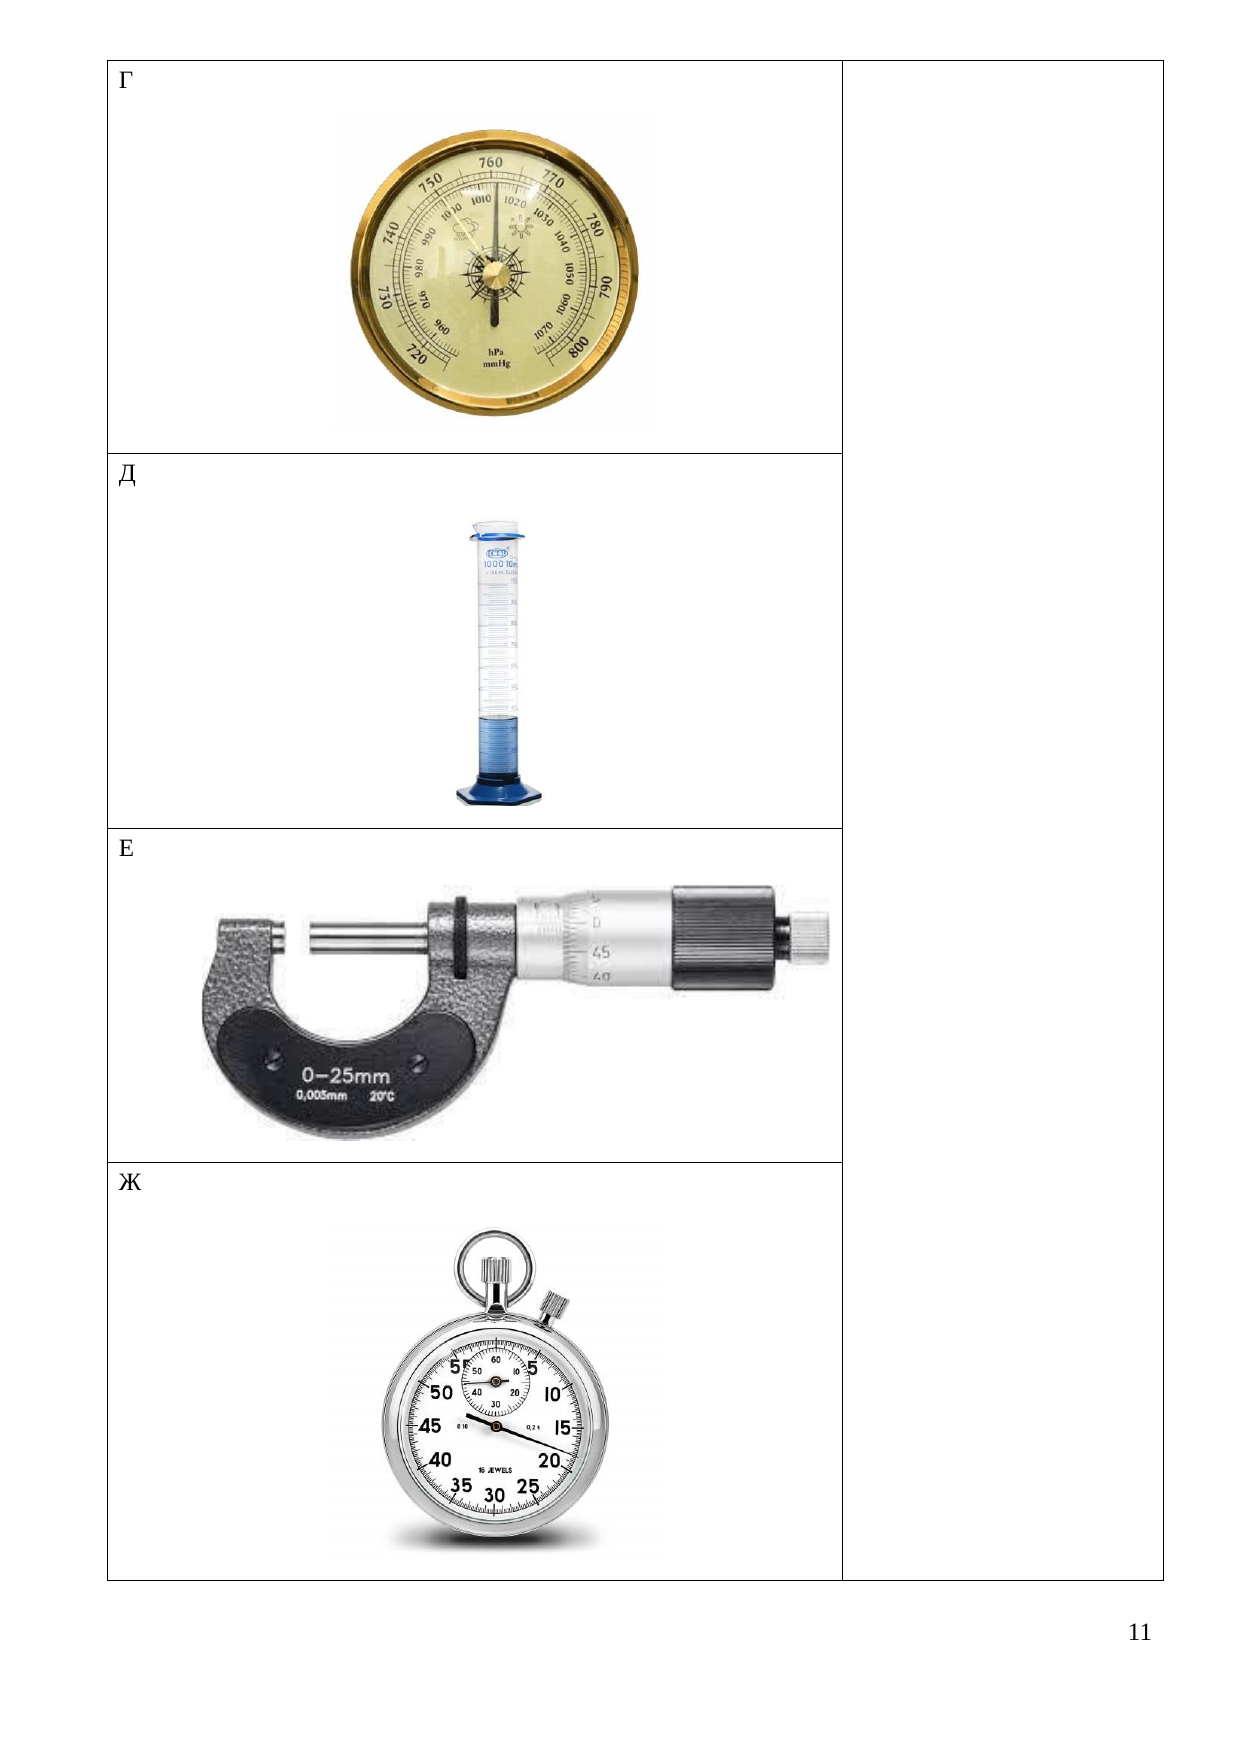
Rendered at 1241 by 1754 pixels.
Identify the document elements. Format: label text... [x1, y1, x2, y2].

table_cell Ж [108, 1163, 842, 1580]
picture [201, 885, 831, 1141]
table_cell Д [108, 454, 842, 828]
picture [347, 510, 643, 806]
table_cell Е [108, 829, 842, 1162]
table_header [843, 61, 1163, 1580]
table_header Г [108, 61, 842, 452]
picture [326, 1220, 664, 1558]
picture [335, 117, 656, 431]
